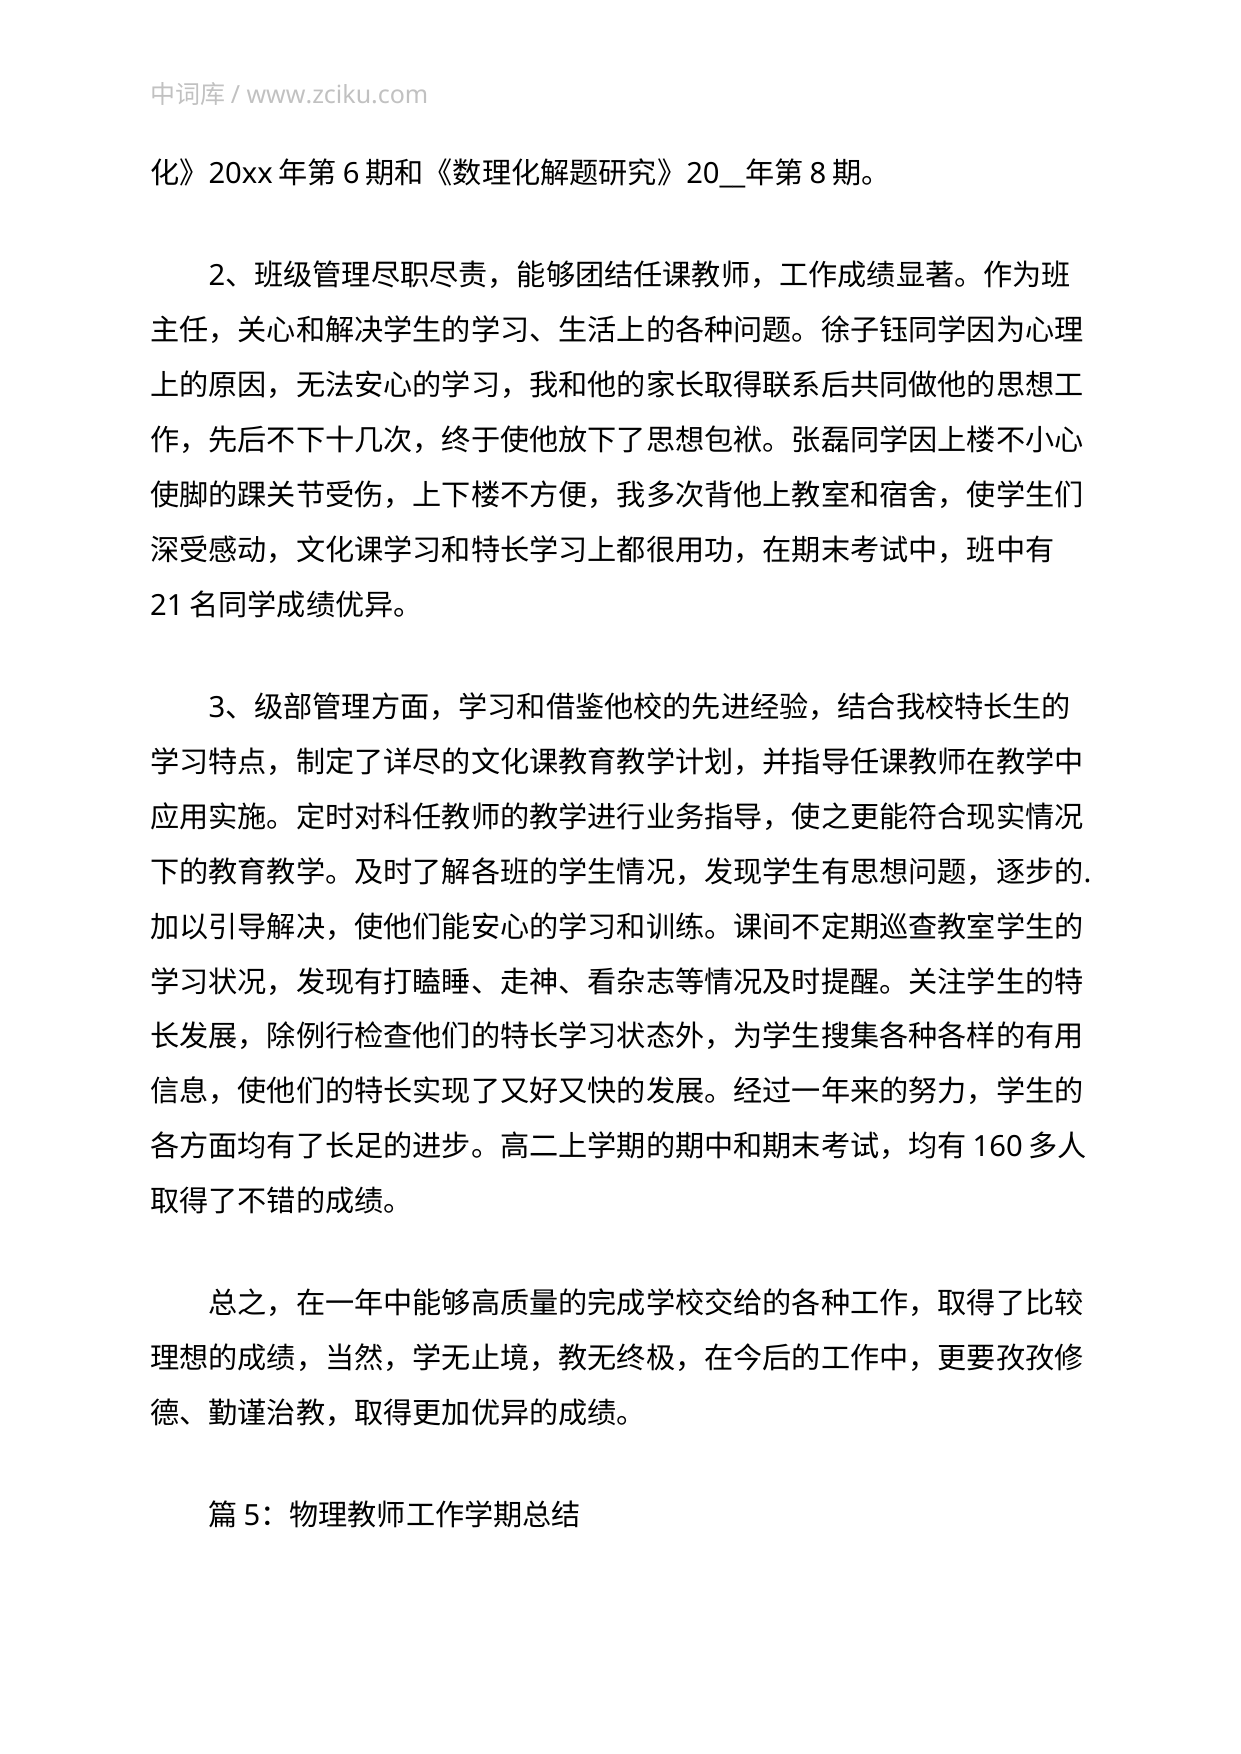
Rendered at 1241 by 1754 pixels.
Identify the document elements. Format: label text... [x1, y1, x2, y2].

text 3、级部管理方面，学习和借鉴他校的先进经验，结合我校特长生的学习特点，制定了详尽的文化课教育教学计划，并指导任课教师在教学中应用实施。定时对科任教师的教学进行业务指导，使之更能符合现实情况下的教育教学。及时了解各班的学生情况，发现学生有思想问题，逐步的.加以引导解决，使他们能安心的学习和训练。课间不定期巡查教室学生的学习状况，发现有打瞌睡、走神、看杂志等情况及时提醒。关注学生的特长发展，除例行检查他们的特长学习状态外，为学生搜集各种各样的有用信息，使他们的特长实现了又好又快的发展。经过一年来的努力，学生的各方面均有了长足的进步。高二上学期的期中和期末考试，均有160多人取得了不错的成绩。 [150, 683, 1090, 1220]
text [150, 150, 1090, 192]
text 篇5：物理教师工作学期总结 [150, 1491, 1090, 1533]
text 总之，在一年中能够高质量的完成学校交给的各种工作，取得了比较理想的成绩，当然，学无止境，教无终极，在今后的工作中，更要孜孜修德、勤谨治教，取得更加优异的成绩。 [150, 1279, 1090, 1432]
text 2、班级管理尽职尽责，能够团结任课教师，工作成绩显著。作为班主任，关心和解决学生的学习、生活上的各种问题。徐子钰同学因为心理上的原因，无法安心的学习，我和他的家长取得联系后共同做他的思想工作，先后不下十几次，终于使他放下了思想包袱。张磊同学因上楼不小心使脚的踝关节受伤，上下楼不方便，我多次背他上教室和宿舍，使学生们深受感动，文化课学习和特长学习上都很用功，在期末考试中，班中有21名同学成绩优异。 [150, 252, 1090, 624]
